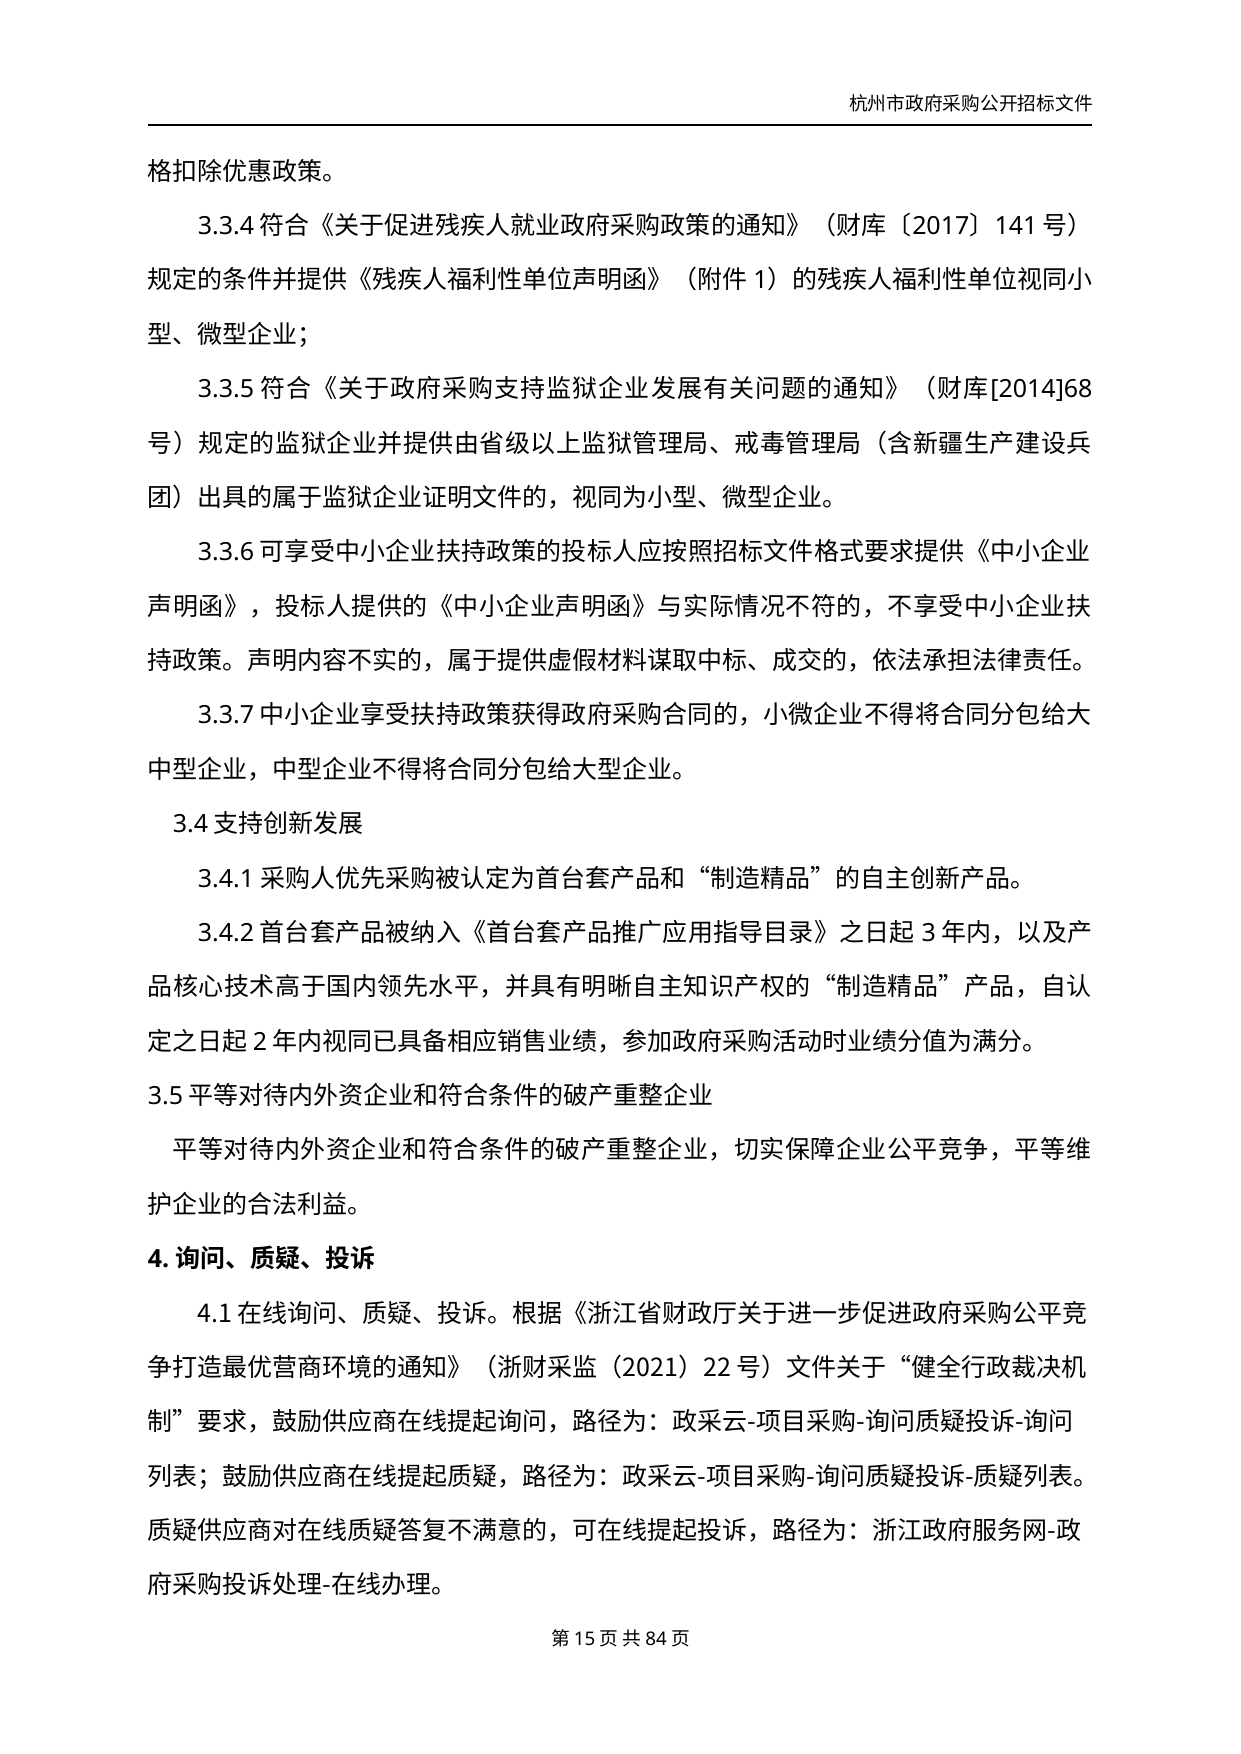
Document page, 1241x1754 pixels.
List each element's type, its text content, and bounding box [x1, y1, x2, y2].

text 3.4.2首台套产品被纳入《首台套产品推广应用指导目录》之日起3年内，以及产品核心技术高于国内领先水平，并具有明晰自主知识产权的“制造精品”产品，自认定之日起2年内视同已具备相应销售业绩，参加政府采购活动时业绩分值为满分。 [148, 912, 1092, 1057]
text 3.4支持创新发展 [148, 804, 1092, 840]
text 3.3.4符合《关于促进残疾人就业政府采购政策的通知》（财库〔2017〕141号）规定的条件并提供《残疾人福利性单位声明函》（附件1）的残疾人福利性单位视同小型、微型企业； [148, 206, 1092, 351]
text 3.3.7中小企业享受扶持政策获得政府采购合同的，小微企业不得将合同分包给大中型企业，中型企业不得将合同分包给大型企业。 [148, 695, 1092, 786]
text 4.1在线询问、质疑、投诉。根据《浙江省财政厅关于进一步促进政府采购公平竞争打造最优营商环境的通知》（浙财采监（2021）22号）文件关于“健全行政裁决机制”要求，鼓励供应商在线提起询问，路径为：政采云-项目采购-询问质疑投诉-询问列表；鼓励供应商在线提起质疑，路径为：政采云-项目采购-询问质疑投诉-质疑列表。质疑供应商对在线质疑答复不满意的，可在线提起投诉，路径为：浙江政府服务网-政府采购投诉处理-在线办理。 [148, 1293, 1092, 1601]
text 3.3.5符合《关于政府采购支持监狱企业发展有关问题的通知》（财库[2014]68号）规定的监狱企业并提供由省级以上监狱管理局、戒毒管理局（含新疆生产建设兵团）出具的属于监狱企业证明文件的，视同为小型、微型企业。 [148, 369, 1092, 514]
text 3.4.1 采购人优先采购被认定为首台套产品和“制造精品”的自主创新产品。 [148, 858, 1092, 894]
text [148, 151, 1092, 187]
text 3.3.6可享受中小企业扶持政策的投标人应按照招标文件格式要求提供《中小企业声明函》，投标人提供的《中小企业声明函》与实际情况不符的，不享受中小企业扶持政策。声明内容不实的，属于提供虚假材料谋取中标、成交的，依法承担法律责任。 [148, 532, 1092, 677]
text 3.5平等对待内外资企业和符合条件的破产重整企业 [148, 1076, 1092, 1112]
text 平等对待内外资企业和符合条件的破产重整企业，切实保障企业公平竞争，平等维护企业的合法利益。 4. 询问、质疑、投诉 [148, 1130, 1092, 1275]
